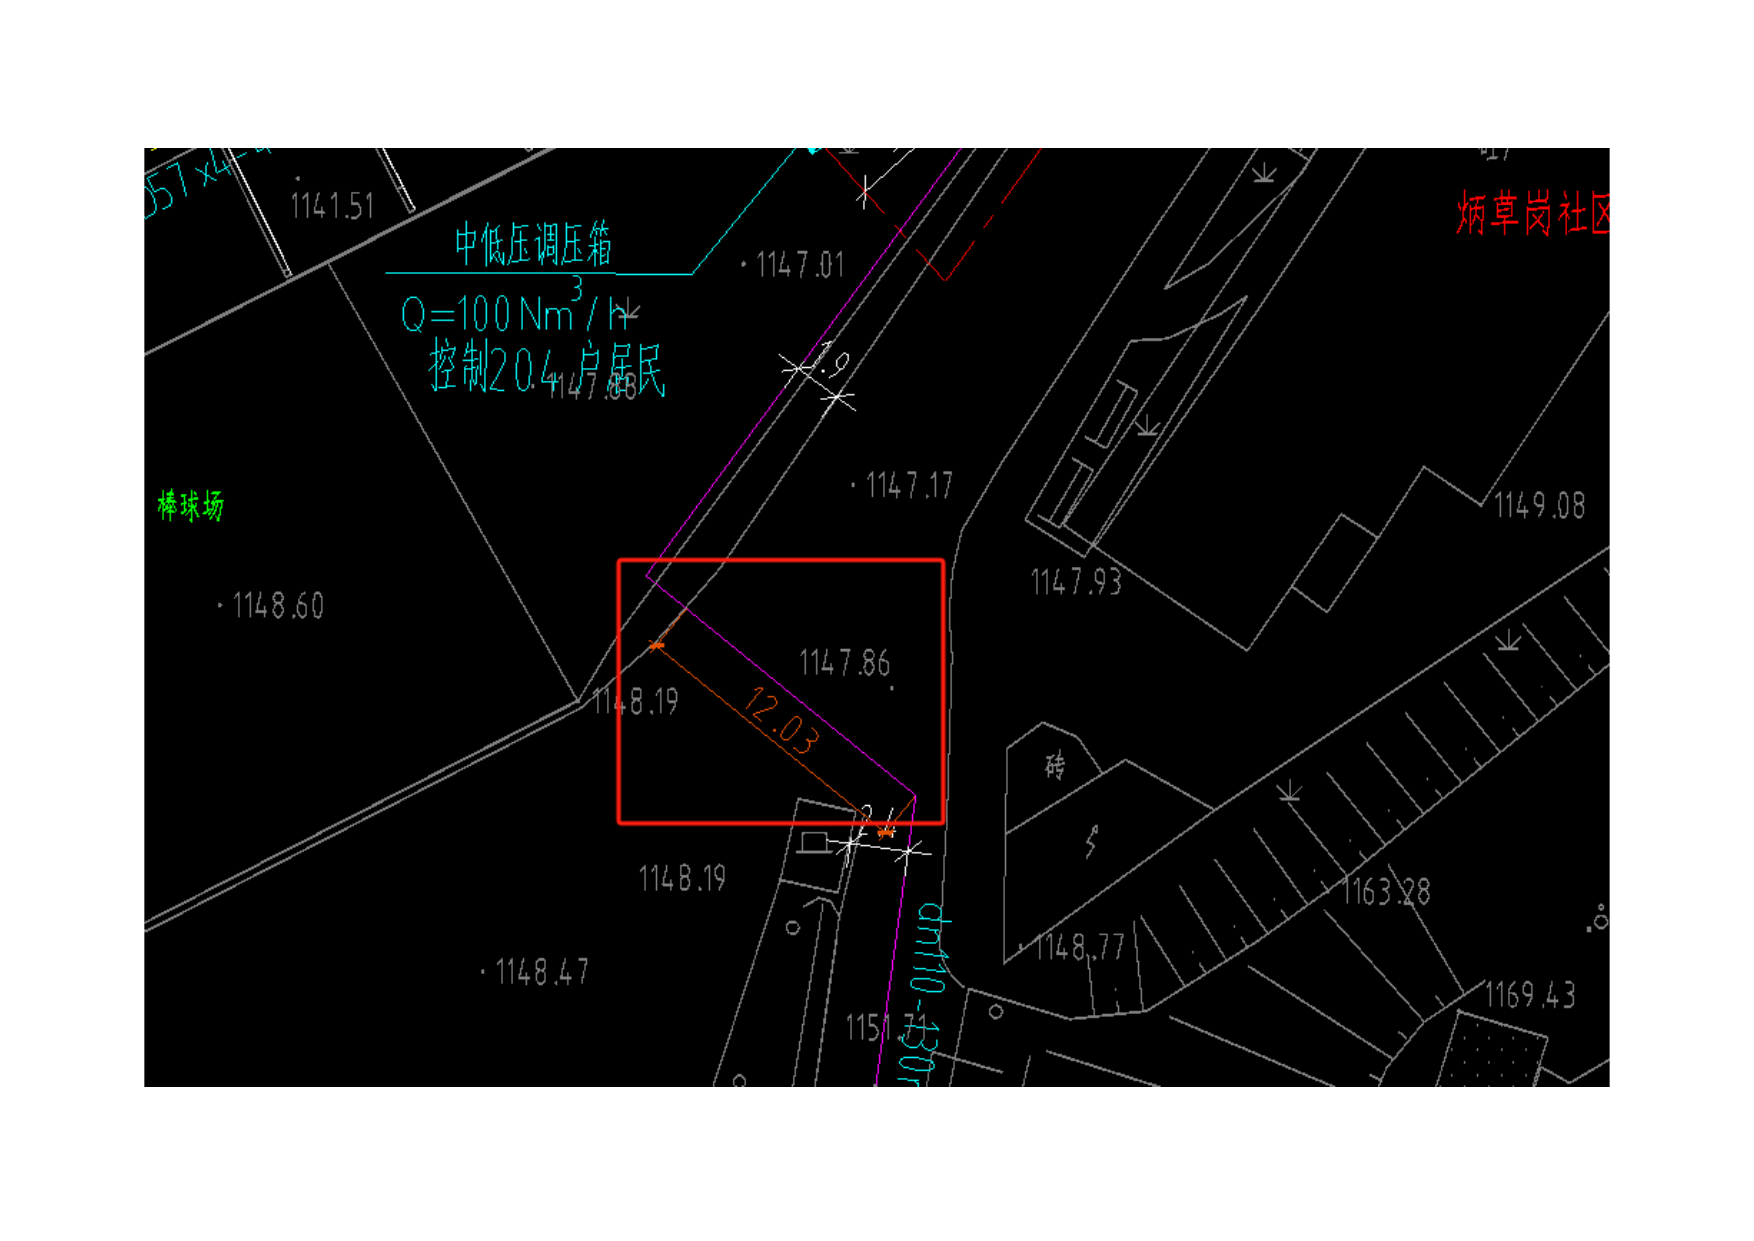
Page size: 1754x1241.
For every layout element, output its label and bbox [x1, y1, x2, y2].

picture [144, 148, 1610, 1087]
